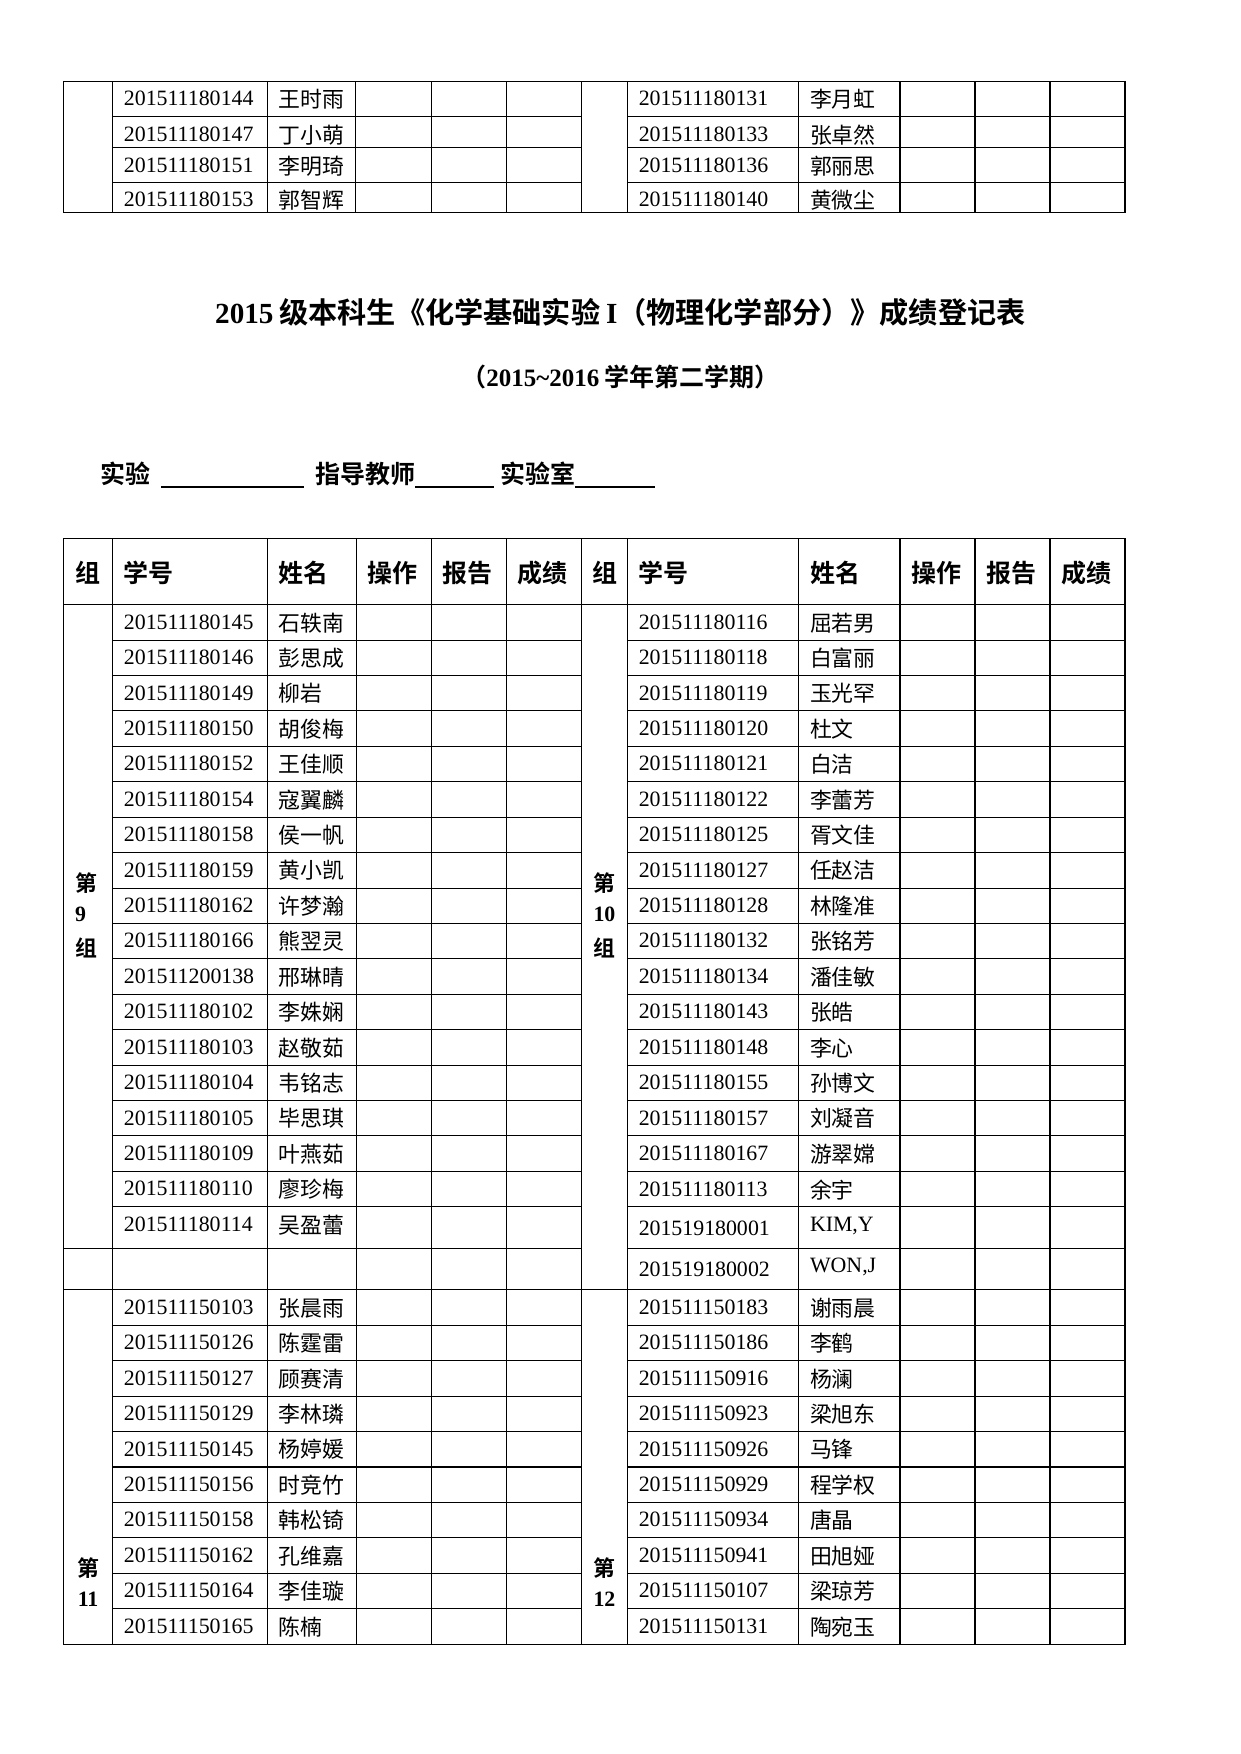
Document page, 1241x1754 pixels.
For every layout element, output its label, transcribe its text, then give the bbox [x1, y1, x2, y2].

table_cell [357, 959, 431, 994]
table_cell 顾赛清 [268, 1361, 356, 1396]
table_cell [507, 117, 581, 147]
table_cell [1051, 1574, 1124, 1608]
table_cell [1051, 782, 1124, 817]
table_cell [357, 1468, 431, 1502]
table_cell [507, 1432, 581, 1466]
table_cell [976, 1207, 1049, 1248]
table_cell [507, 1066, 581, 1100]
table_cell [357, 1290, 431, 1325]
table_cell [976, 1101, 1049, 1135]
table_cell [976, 1468, 1049, 1502]
table_cell [976, 1574, 1049, 1608]
table_cell 201511180159 [113, 853, 267, 887]
table_cell 程学权 [799, 1468, 899, 1502]
table_cell 郭丽思 [799, 148, 899, 182]
table_cell [432, 1207, 506, 1248]
table_cell [432, 747, 506, 781]
table_cell 侯一帆 [268, 818, 356, 852]
table_cell [507, 1397, 581, 1431]
table_cell 201519180001 [628, 1207, 798, 1248]
table_cell [507, 1136, 581, 1171]
table_cell 玉光罕 [799, 676, 899, 710]
table_cell 201511150941 [628, 1538, 798, 1573]
table_cell 韦铭志 [268, 1066, 356, 1100]
table_cell [357, 1538, 431, 1573]
table_cell [1051, 1207, 1124, 1248]
table_cell [901, 1101, 974, 1135]
table_cell 第10组 [582, 605, 627, 1289]
table_cell [507, 995, 581, 1029]
table_cell [432, 889, 506, 923]
table_cell [356, 148, 431, 182]
table_cell 201511180149 [113, 676, 267, 710]
table_cell 黄微尘 [799, 183, 899, 212]
table_cell 201511180120 [628, 711, 798, 746]
table_cell [507, 818, 581, 852]
table_cell 第9组 [64, 605, 112, 1248]
table_cell 201511180102 [113, 995, 267, 1029]
table_cell [1051, 995, 1124, 1029]
table_cell 201511150916 [628, 1361, 798, 1396]
table_cell [1051, 641, 1124, 675]
table_cell [901, 995, 974, 1029]
table_cell [432, 1574, 506, 1608]
table_cell 201511180113 [628, 1172, 798, 1206]
table_cell [901, 1609, 974, 1643]
table_cell [1051, 1397, 1124, 1431]
table_cell 赵敬茹 [268, 1030, 356, 1064]
table_cell 201511180148 [628, 1030, 798, 1064]
table_cell [432, 853, 506, 887]
table_cell 寇翼麟 [268, 782, 356, 817]
table_cell 李月虹 [799, 82, 899, 116]
table_cell [901, 1468, 974, 1502]
table_cell [1051, 1503, 1124, 1537]
table_cell [976, 1609, 1049, 1643]
table_cell [507, 1503, 581, 1537]
table_cell [1051, 959, 1124, 994]
table_cell 201511180166 [113, 924, 267, 958]
table_cell [432, 1066, 506, 1100]
table_cell 梁琼芳 [799, 1574, 899, 1608]
table_cell [113, 1249, 267, 1289]
table_cell [432, 1361, 506, 1396]
table_cell [507, 641, 581, 675]
table_cell 韩松锜 [268, 1503, 356, 1537]
table_cell [432, 1468, 506, 1502]
table_cell 201511180143 [628, 995, 798, 1029]
table_cell [976, 1538, 1049, 1573]
table_header 成绩 [507, 539, 581, 604]
table_header 姓名 [268, 539, 356, 604]
table_cell 张晨雨 [268, 1290, 356, 1325]
table_cell [432, 995, 506, 1029]
table_cell 杨澜 [799, 1361, 899, 1396]
table_cell 第11组 [64, 1290, 112, 1643]
table_cell [901, 1326, 974, 1360]
table_cell 丁小萌 [268, 117, 355, 147]
table_cell [432, 924, 506, 958]
table_cell 陈楠 [268, 1609, 356, 1643]
table_cell 201511180128 [628, 889, 798, 923]
table_cell [976, 1361, 1049, 1396]
table_cell [432, 1397, 506, 1431]
table_cell [357, 1249, 431, 1289]
table_cell [507, 148, 581, 182]
table_cell [357, 889, 431, 923]
table_cell 毕思琪 [268, 1101, 356, 1135]
table_cell [976, 853, 1049, 887]
table_cell [901, 1574, 974, 1608]
table_cell [901, 82, 974, 116]
table_cell 201511150131 [628, 1609, 798, 1643]
table_cell 201511150164 [113, 1574, 267, 1608]
table_cell 201511180118 [628, 641, 798, 675]
table_cell [507, 605, 581, 639]
table_cell 彭思成 [268, 641, 356, 675]
table_cell [432, 641, 506, 675]
table_cell [976, 889, 1049, 923]
table_cell [268, 1249, 356, 1289]
table_cell [1051, 148, 1124, 182]
table_cell [1051, 1468, 1124, 1502]
table_cell [357, 1609, 431, 1643]
table_cell [1051, 711, 1124, 746]
table_cell [357, 1503, 431, 1537]
table_cell [901, 148, 974, 182]
table_cell 李蕾芳 [799, 782, 899, 817]
table_cell 杨婷媛 [268, 1432, 356, 1466]
table_cell [901, 711, 974, 746]
table_cell [357, 1172, 431, 1206]
table_cell [507, 747, 581, 781]
table_cell [432, 959, 506, 994]
table_cell [356, 82, 431, 116]
table_cell [357, 1207, 431, 1248]
table_cell 谢雨晨 [799, 1290, 899, 1325]
table_cell 许梦瀚 [268, 889, 356, 923]
table_cell [432, 1290, 506, 1325]
table_header 操作 [357, 539, 431, 604]
table_cell [901, 1136, 974, 1171]
table_cell [432, 1503, 506, 1537]
table_cell [432, 711, 506, 746]
table_cell [976, 1249, 1049, 1289]
table_cell [432, 1538, 506, 1573]
table_cell [901, 924, 974, 958]
table_cell 郭智辉 [268, 183, 355, 212]
table_cell 熊翌灵 [268, 924, 356, 958]
table_cell 白富丽 [799, 641, 899, 675]
table_cell [976, 924, 1049, 958]
table_cell [1051, 1172, 1124, 1206]
table_cell 201511180150 [113, 711, 267, 746]
table_cell [1051, 889, 1124, 923]
table_cell [1051, 1030, 1124, 1064]
table_cell 杜文 [799, 711, 899, 746]
table_cell [357, 924, 431, 958]
table_cell [507, 82, 581, 116]
table_cell [976, 782, 1049, 817]
table_cell 201511150158 [113, 1503, 267, 1537]
table_cell [1051, 1249, 1124, 1289]
table_cell [507, 711, 581, 746]
table_cell 李佳璇 [268, 1574, 356, 1608]
table_cell [507, 1172, 581, 1206]
table_cell [901, 1249, 974, 1289]
table_cell [432, 1101, 506, 1135]
table_cell [1051, 117, 1124, 147]
table_cell 201511150183 [628, 1290, 798, 1325]
table_cell 邢琳晴 [268, 959, 356, 994]
table_header 报告 [976, 539, 1049, 604]
table_cell [507, 1101, 581, 1135]
table_cell [357, 1432, 431, 1466]
table_cell 潘佳敏 [799, 959, 899, 994]
table_cell 201511150929 [628, 1468, 798, 1502]
table_cell 201511180146 [113, 641, 267, 675]
table_cell 王佳顺 [268, 747, 356, 781]
table_cell 张卓然 [799, 117, 899, 147]
table_cell [357, 1397, 431, 1431]
table_cell [432, 183, 506, 212]
table_cell 廖珍梅 [268, 1172, 356, 1206]
table_cell [432, 1172, 506, 1206]
table_cell [507, 1468, 581, 1502]
table_cell [976, 605, 1049, 639]
table_cell [357, 1574, 431, 1608]
table_cell 201511180167 [628, 1136, 798, 1171]
table_cell 201511180131 [628, 82, 798, 116]
table_cell 201511180147 [113, 117, 267, 147]
table_cell 201511180116 [628, 605, 798, 639]
table_header 成绩 [1051, 539, 1124, 604]
table_cell 李心 [799, 1030, 899, 1064]
table_cell [901, 1066, 974, 1100]
table_cell 201511180136 [628, 148, 798, 182]
table_cell [357, 1066, 431, 1100]
table_cell [432, 148, 506, 182]
table_cell [507, 1326, 581, 1360]
table_cell 201511180119 [628, 676, 798, 710]
table_cell 黄小凯 [268, 853, 356, 887]
table_cell [976, 818, 1049, 852]
table_header 姓名 [799, 539, 899, 604]
table_cell [507, 853, 581, 887]
table_cell [1051, 924, 1124, 958]
table_cell WON,JUNGJOO [799, 1249, 899, 1289]
table_cell [507, 924, 581, 958]
table_cell [507, 782, 581, 817]
table_cell 201511180104 [113, 1066, 267, 1100]
table_cell [976, 1136, 1049, 1171]
table_cell [901, 605, 974, 639]
table_cell [507, 1249, 581, 1289]
table_cell [901, 1172, 974, 1206]
table_cell 时竞竹 [268, 1468, 356, 1502]
table_cell [507, 676, 581, 710]
table_cell [901, 1397, 974, 1431]
table_cell [976, 183, 1049, 212]
table_cell 201511180103 [113, 1030, 267, 1064]
table_cell 吴盈蕾 [268, 1207, 356, 1248]
table_cell [1051, 605, 1124, 639]
table_cell [1051, 1290, 1124, 1325]
table_cell [432, 676, 506, 710]
table_cell [1051, 1136, 1124, 1171]
table_cell [1051, 1326, 1124, 1360]
table_cell [432, 1136, 506, 1171]
table_cell [507, 889, 581, 923]
table_cell [507, 1574, 581, 1608]
table_cell 刘凝音 [799, 1101, 899, 1135]
table_cell 陶宛玉 [799, 1609, 899, 1643]
table_cell [901, 1538, 974, 1573]
table_cell 201511180133 [628, 117, 798, 147]
table_cell [901, 747, 974, 781]
table_cell [432, 1609, 506, 1643]
table_cell [357, 995, 431, 1029]
table_cell 陈霆雷 [268, 1326, 356, 1360]
table_cell 201511150126 [113, 1326, 267, 1360]
table_cell 张皓 [799, 995, 899, 1029]
table_cell [1051, 183, 1124, 212]
table_cell 201511200138 [113, 959, 267, 994]
table_cell [507, 183, 581, 212]
table_cell 201511150923 [628, 1397, 798, 1431]
table_cell 201511180155 [628, 1066, 798, 1100]
table_cell 201511180144 [113, 82, 267, 116]
table_cell [357, 1030, 431, 1064]
table_cell [976, 711, 1049, 746]
table_cell [976, 148, 1049, 182]
table_cell [64, 1249, 112, 1289]
table_cell [432, 1030, 506, 1064]
table_header 报告 [432, 539, 506, 604]
table_cell 任赵洁 [799, 853, 899, 887]
table_cell [976, 117, 1049, 147]
table_cell [507, 959, 581, 994]
table_cell [976, 747, 1049, 781]
table_cell [507, 1207, 581, 1248]
table_cell [432, 82, 506, 116]
table_cell [901, 183, 974, 212]
table_cell 201511150162 [113, 1538, 267, 1573]
table_cell [1051, 747, 1124, 781]
table_cell 201511180151 [113, 148, 267, 182]
table_cell [1051, 1609, 1124, 1643]
table_cell [901, 853, 974, 887]
table_cell [507, 1361, 581, 1396]
table_cell [1051, 82, 1124, 116]
table_cell [1051, 818, 1124, 852]
table_header 操作 [901, 539, 974, 604]
table_header 学号 [628, 539, 798, 604]
table_cell [901, 1503, 974, 1537]
table_cell 201511150186 [628, 1326, 798, 1360]
table_cell 201511180162 [113, 889, 267, 923]
table_cell [1051, 676, 1124, 710]
table_cell [357, 818, 431, 852]
table_cell 梁旭东 [799, 1397, 899, 1431]
table_cell 201511150165 [113, 1609, 267, 1643]
table_cell [976, 1172, 1049, 1206]
table_header 组 [64, 539, 112, 604]
table_cell [357, 1136, 431, 1171]
table_cell [901, 1290, 974, 1325]
table_cell [356, 183, 431, 212]
table_cell 201511150926 [628, 1432, 798, 1466]
table_cell [976, 959, 1049, 994]
table_cell KIM,YONGJIN [799, 1207, 899, 1248]
table_cell 李鹤 [799, 1326, 899, 1360]
table_cell [432, 1432, 506, 1466]
table_cell 游翠嫦 [799, 1136, 899, 1171]
table_cell [356, 117, 431, 147]
table_cell 第12组 [582, 1290, 627, 1643]
table_cell [432, 782, 506, 817]
table_cell 孙博文 [799, 1066, 899, 1100]
table_cell [901, 1030, 974, 1064]
table_cell 201511150127 [113, 1361, 267, 1396]
table_cell 201511180132 [628, 924, 798, 958]
table_cell [901, 818, 974, 852]
table_cell [976, 1326, 1049, 1360]
table_cell [901, 676, 974, 710]
table_cell [507, 1609, 581, 1643]
table_cell [976, 1397, 1049, 1431]
table_cell [901, 1207, 974, 1248]
table_cell 屈若男 [799, 605, 899, 639]
table_cell 胥文佳 [799, 818, 899, 852]
table_cell 201511180140 [628, 183, 798, 212]
table_cell 王时雨 [268, 82, 355, 116]
table_cell [507, 1290, 581, 1325]
table_cell 201511180157 [628, 1101, 798, 1135]
table_cell [432, 818, 506, 852]
table_cell 201511180154 [113, 782, 267, 817]
table_cell 201511180152 [113, 747, 267, 781]
table_cell 201511180110 [113, 1172, 267, 1206]
table_cell [1051, 1361, 1124, 1396]
table_cell 石轶南 [268, 605, 356, 639]
table_cell 201511180109 [113, 1136, 267, 1171]
table_cell [507, 1538, 581, 1573]
table_cell [976, 1432, 1049, 1466]
table_cell [901, 1361, 974, 1396]
text 实验 指导教师 实验室 [75, 441, 1165, 506]
table_cell 唐晶 [799, 1503, 899, 1537]
table_cell 201511150129 [113, 1397, 267, 1431]
table_cell [1051, 1066, 1124, 1100]
table_cell [357, 853, 431, 887]
table_cell 201511180105 [113, 1101, 267, 1135]
table_cell 201511150107 [628, 1574, 798, 1608]
table_cell 李明琦 [268, 148, 355, 182]
table_cell 李姝娴 [268, 995, 356, 1029]
table_cell [432, 117, 506, 147]
table_cell 201511180134 [628, 959, 798, 994]
table_cell 孔维嘉 [268, 1538, 356, 1573]
table_cell 张铭芳 [799, 924, 899, 958]
table_cell [357, 711, 431, 746]
table_cell 201511180114 [113, 1207, 267, 1248]
table_cell [357, 1326, 431, 1360]
table_cell [357, 641, 431, 675]
table_cell 201511180158 [113, 818, 267, 852]
table_cell [976, 1030, 1049, 1064]
table_cell [901, 782, 974, 817]
table_cell [357, 676, 431, 710]
table_cell [901, 641, 974, 675]
table_cell 201511150156 [113, 1468, 267, 1502]
table_cell [432, 1326, 506, 1360]
table_cell 201511180122 [628, 782, 798, 817]
table_cell 李林璘 [268, 1397, 356, 1431]
text 2015级本科生《化学基础实验I（物理化学部分）》成绩登记表 [75, 278, 1165, 343]
table_cell [1051, 1101, 1124, 1135]
table_cell [976, 1290, 1049, 1325]
table_cell [901, 117, 974, 147]
table_cell 林隆准 [799, 889, 899, 923]
table_cell 201511180127 [628, 853, 798, 887]
table_cell [1051, 1432, 1124, 1466]
table_cell [1051, 1538, 1124, 1573]
table_cell [901, 889, 974, 923]
table_cell [357, 1101, 431, 1135]
table_header 学号 [113, 539, 267, 604]
table_cell 201511180145 [113, 605, 267, 639]
table_cell [357, 747, 431, 781]
table_cell [976, 82, 1049, 116]
table_cell 马锋 [799, 1432, 899, 1466]
table_cell 201511180125 [628, 818, 798, 852]
table_header 组 [582, 539, 627, 604]
table_cell [976, 676, 1049, 710]
table_cell [976, 641, 1049, 675]
table_cell [901, 959, 974, 994]
table_cell 201511150103 [113, 1290, 267, 1325]
text （2015~2016学年第二学期） [75, 343, 1165, 408]
table_cell [901, 1432, 974, 1466]
table_cell [432, 1249, 506, 1289]
table_cell [976, 995, 1049, 1029]
table_cell [357, 782, 431, 817]
table_cell 201511150145 [113, 1432, 267, 1466]
table_cell 余宇 [799, 1172, 899, 1206]
table_cell 201511150934 [628, 1503, 798, 1537]
table_cell 白洁 [799, 747, 899, 781]
table_cell 柳岩 [268, 676, 356, 710]
table_cell 胡俊梅 [268, 711, 356, 746]
table_cell 201511180121 [628, 747, 798, 781]
table_cell [432, 605, 506, 639]
table_cell [976, 1503, 1049, 1537]
table_cell [1051, 853, 1124, 887]
table_cell 田旭娅 [799, 1538, 899, 1573]
table_cell 叶燕茹 [268, 1136, 356, 1171]
table_cell 201519180002 [628, 1249, 798, 1289]
table_cell 201511180153 [113, 183, 267, 212]
table_cell [357, 605, 431, 639]
table_cell [357, 1361, 431, 1396]
table_cell [507, 1030, 581, 1064]
table_cell [976, 1066, 1049, 1100]
